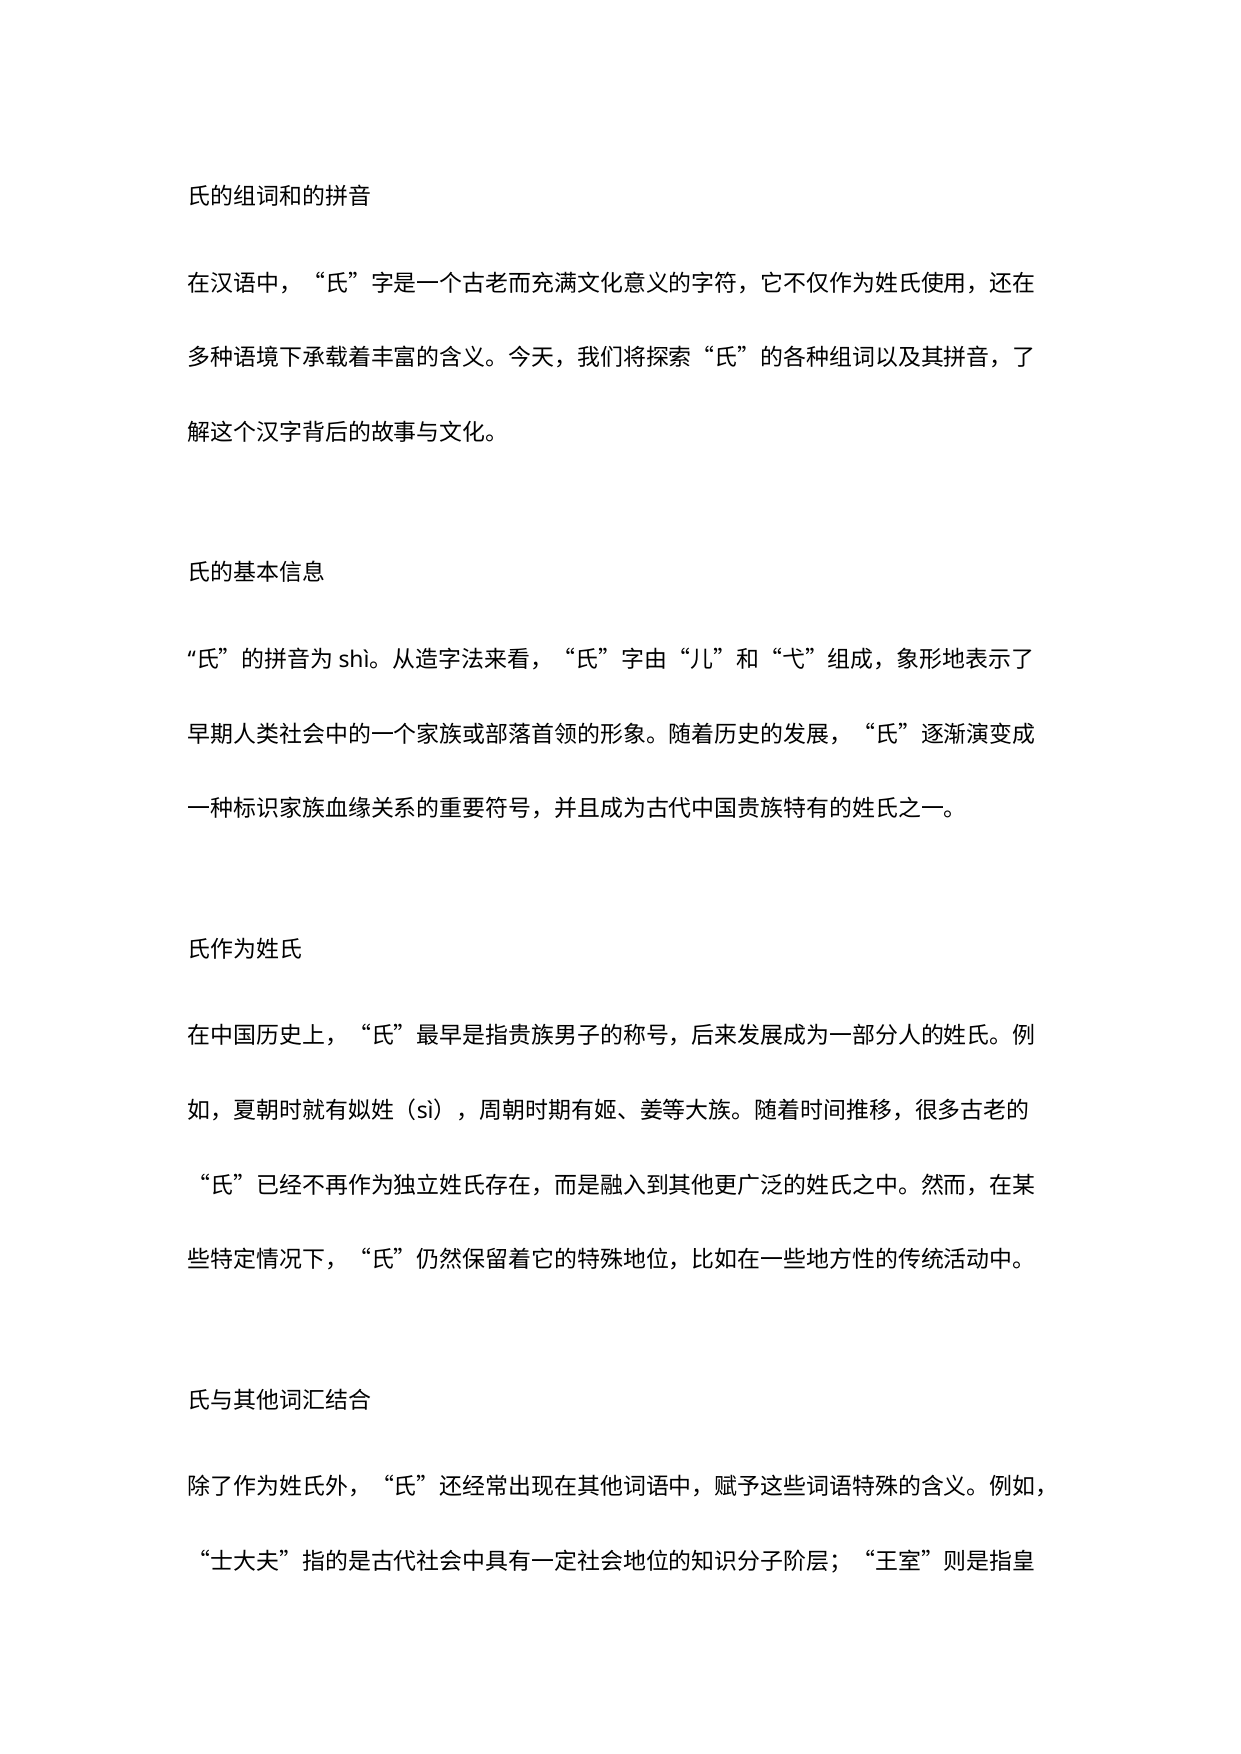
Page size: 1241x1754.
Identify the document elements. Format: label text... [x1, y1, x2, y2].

text “氏”的拼音为 shì。从造字法来看，“氏”字由“儿”和“弋”组成，象形地表示了早期人类社会中的一个家族或部落首领的形象。随着历史的发展，“氏”逐渐演变成一种标识家族血缘关系的重要符号，并且成为古代中国贵族特有的姓氏之一。 [187, 625, 1053, 839]
text 氏的组词和的拼音 [187, 162, 1053, 227]
text 氏作为姓氏 [187, 915, 1053, 980]
text 在汉语中，“氏”字是一个古老而充满文化意义的字符，它不仅作为姓氏使用，还在多种语境下承载着丰富的含义。今天，我们将探索“氏”的各种组词以及其拼音，了解这个汉字背后的故事与文化。 [187, 248, 1053, 463]
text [187, 1452, 1053, 1592]
text 氏的基本信息 [187, 538, 1053, 603]
text 在中国历史上，“氏”最早是指贵族男子的称号，后来发展成为一部分人的姓氏。例如，夏朝时就有姒姓（sì），周朝时期有姬、姜等大族。随着时间推移，很多古老的“氏”已经不再作为独立姓氏存在，而是融入到其他更广泛的姓氏之中。然而，在某些特定情况下，“氏”仍然保留着它的特殊地位，比如在一些地方性的传统活动中。 [187, 1001, 1053, 1290]
text 氏与其他词汇结合 [187, 1366, 1053, 1431]
